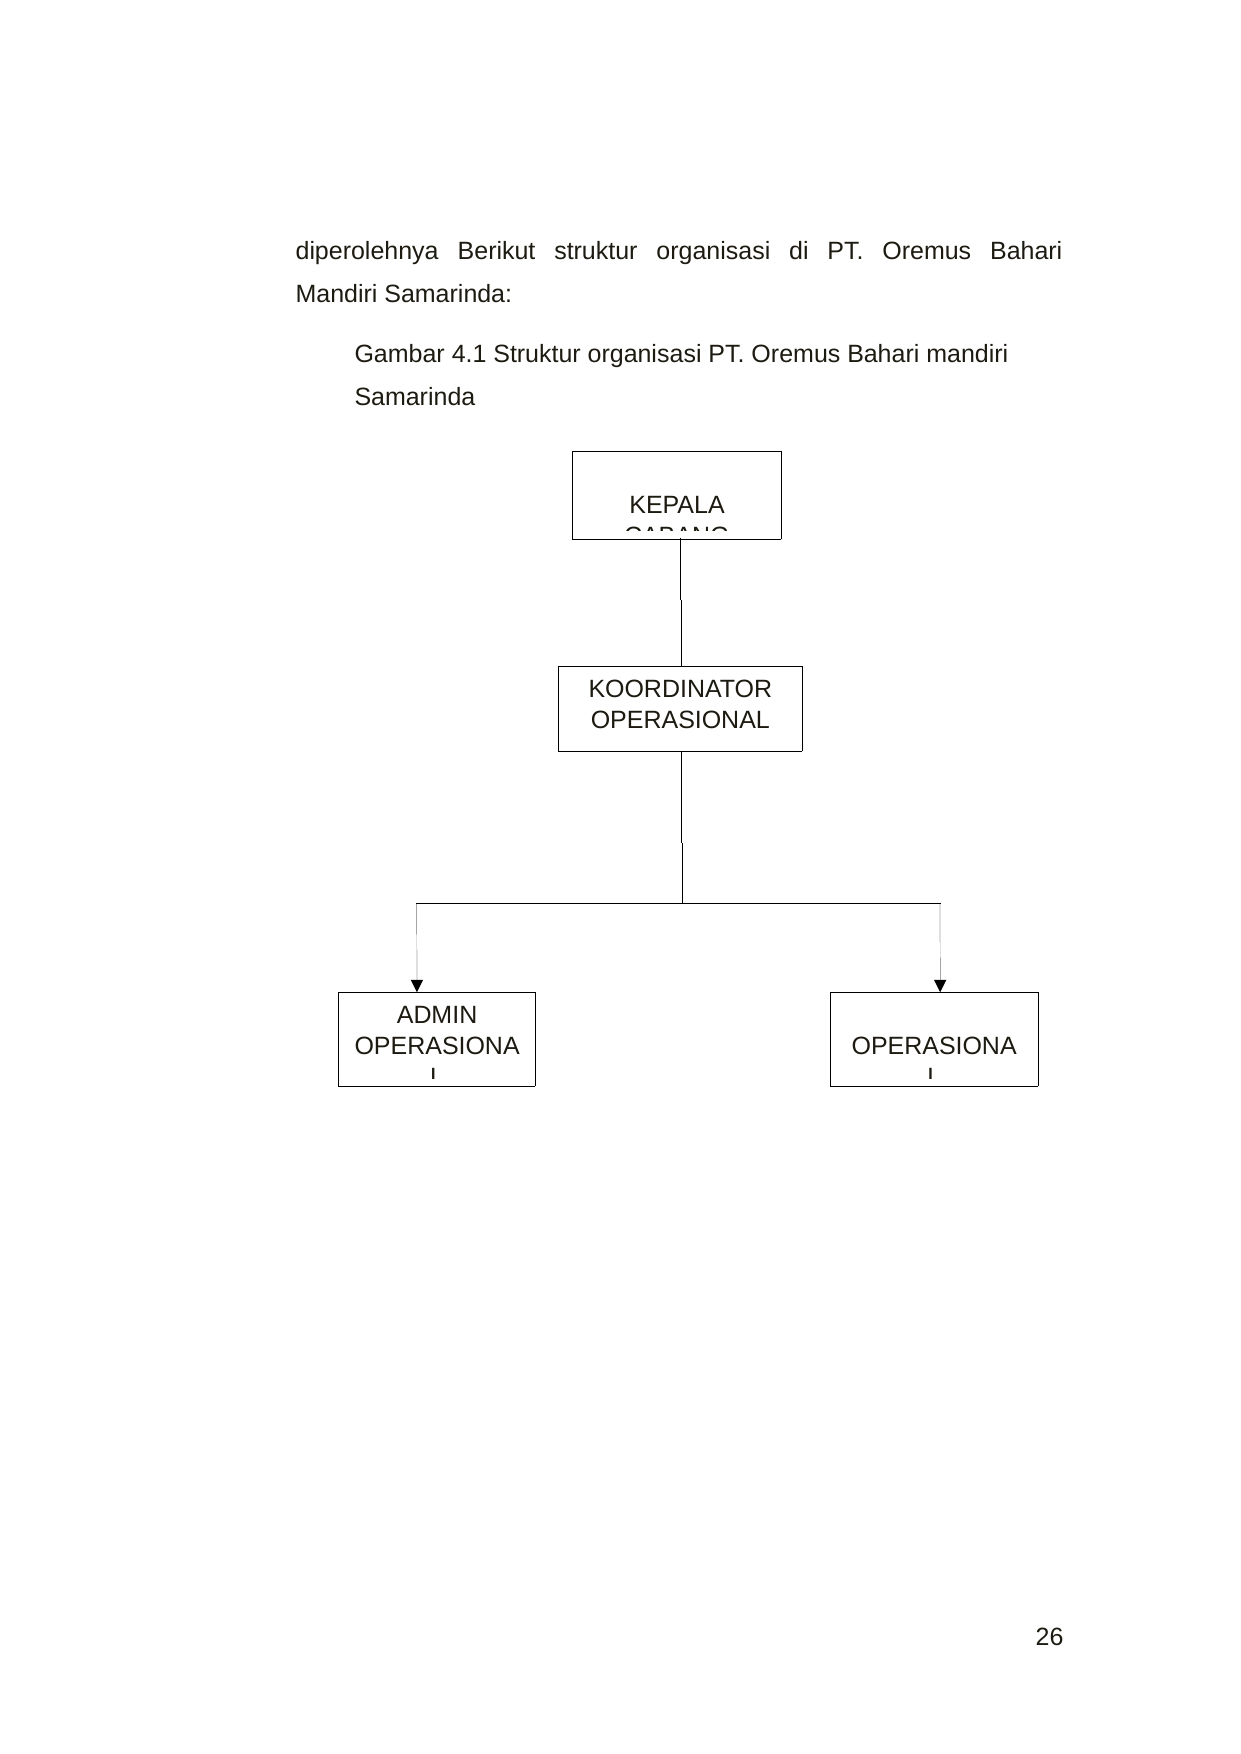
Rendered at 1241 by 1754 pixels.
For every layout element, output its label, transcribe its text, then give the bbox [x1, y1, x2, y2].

text Gambar 4.1 Struktur organisasi PT. Oremus Bahari mandiri Samarinda [354, 339, 1063, 411]
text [295, 236, 1063, 308]
